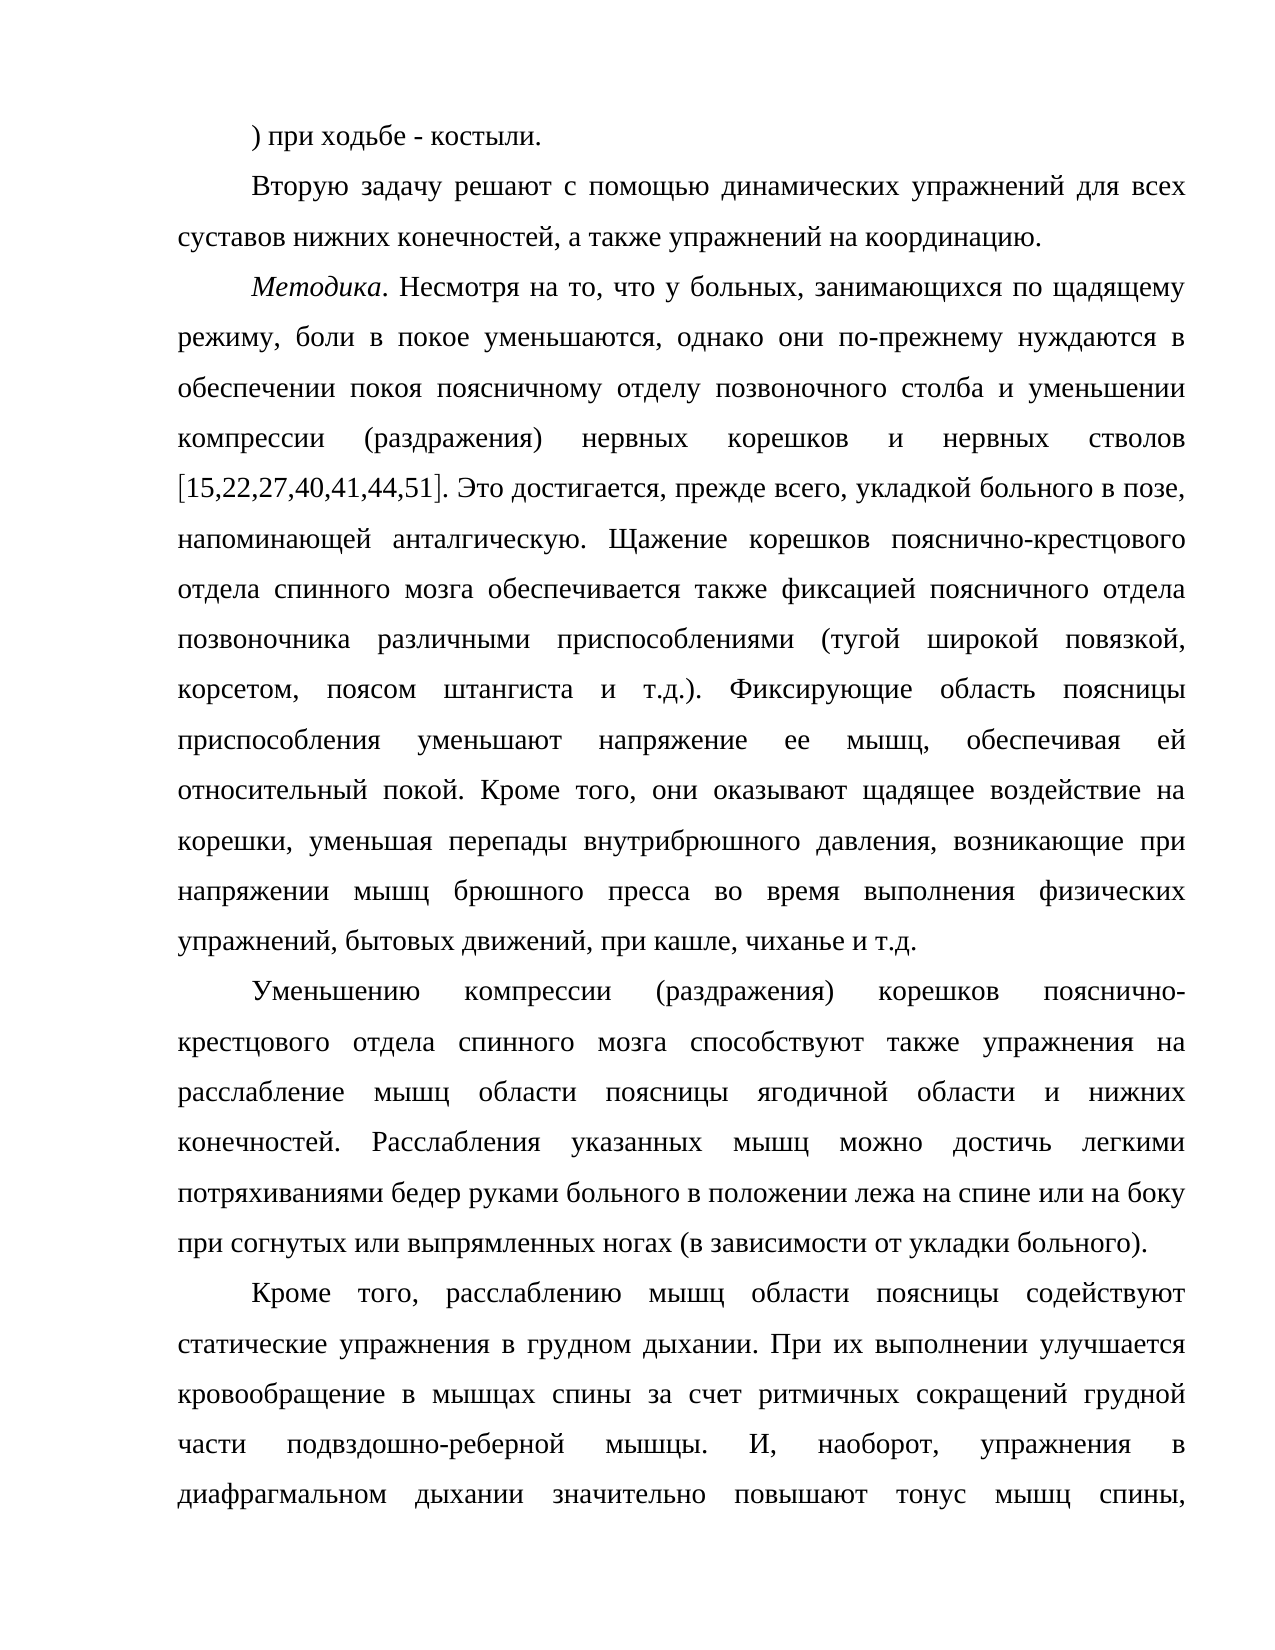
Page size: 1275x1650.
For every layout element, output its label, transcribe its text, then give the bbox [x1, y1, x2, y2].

text ) при ходьбе - костыли. [177, 118, 1186, 152]
text Вторую задачу решают с помощью динамических упражнений для всех суставов нижних конечностей, а также упражнений на координацию. [177, 168, 1186, 252]
text Уменьшению компрессии (раздражения) корешков пояснично-крестцового отдела спинного мозга способствуют также упражнения на расслабление мышц области поясницы ягодичной области и нижних конечностей. Расслабления указанных мышц можно достичь легкими потряхиваниями бедер руками больного в положении лежа на спине или на боку при согнутых или выпрямленных ногах (в зависимости от укладки больного). [177, 973, 1186, 1259]
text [177, 1275, 1186, 1510]
text Методика. Несмотря на то, что у больных, занимающихся по щадящему режиму, боли в покое уменьшаются, однако они по-прежнему нуждаются в обеспечении покоя поясничному отделу позвоночного столба и уменьшении компрессии (раздражения) нервных корешков и нервных стволов [15,22,27,40,41,44,51]. Это достигается, прежде всего, укладкой больного в позе, напоминающей анталгическую. Щажение корешков пояснично-крестцового отдела спинного мозга обеспечивается также фиксацией поясничного отдела позвоночника различными приспособлениями (тугой широкой повязкой, корсетом, поясом штангиста и т.д.). Фиксирующие область поясницы приспособления уменьшают напряжение ее мышц, обеспечивая ей относительный покой. Кроме того, они оказывают щадящее воздействие на корешки, уменьшая перепады внутрибрюшного давления, возникающие при напряжении мышц брюшного пресса во время выполнения физических упражнений, бытовых движений, при кашле, чиханье и т.д. [177, 269, 1186, 957]
